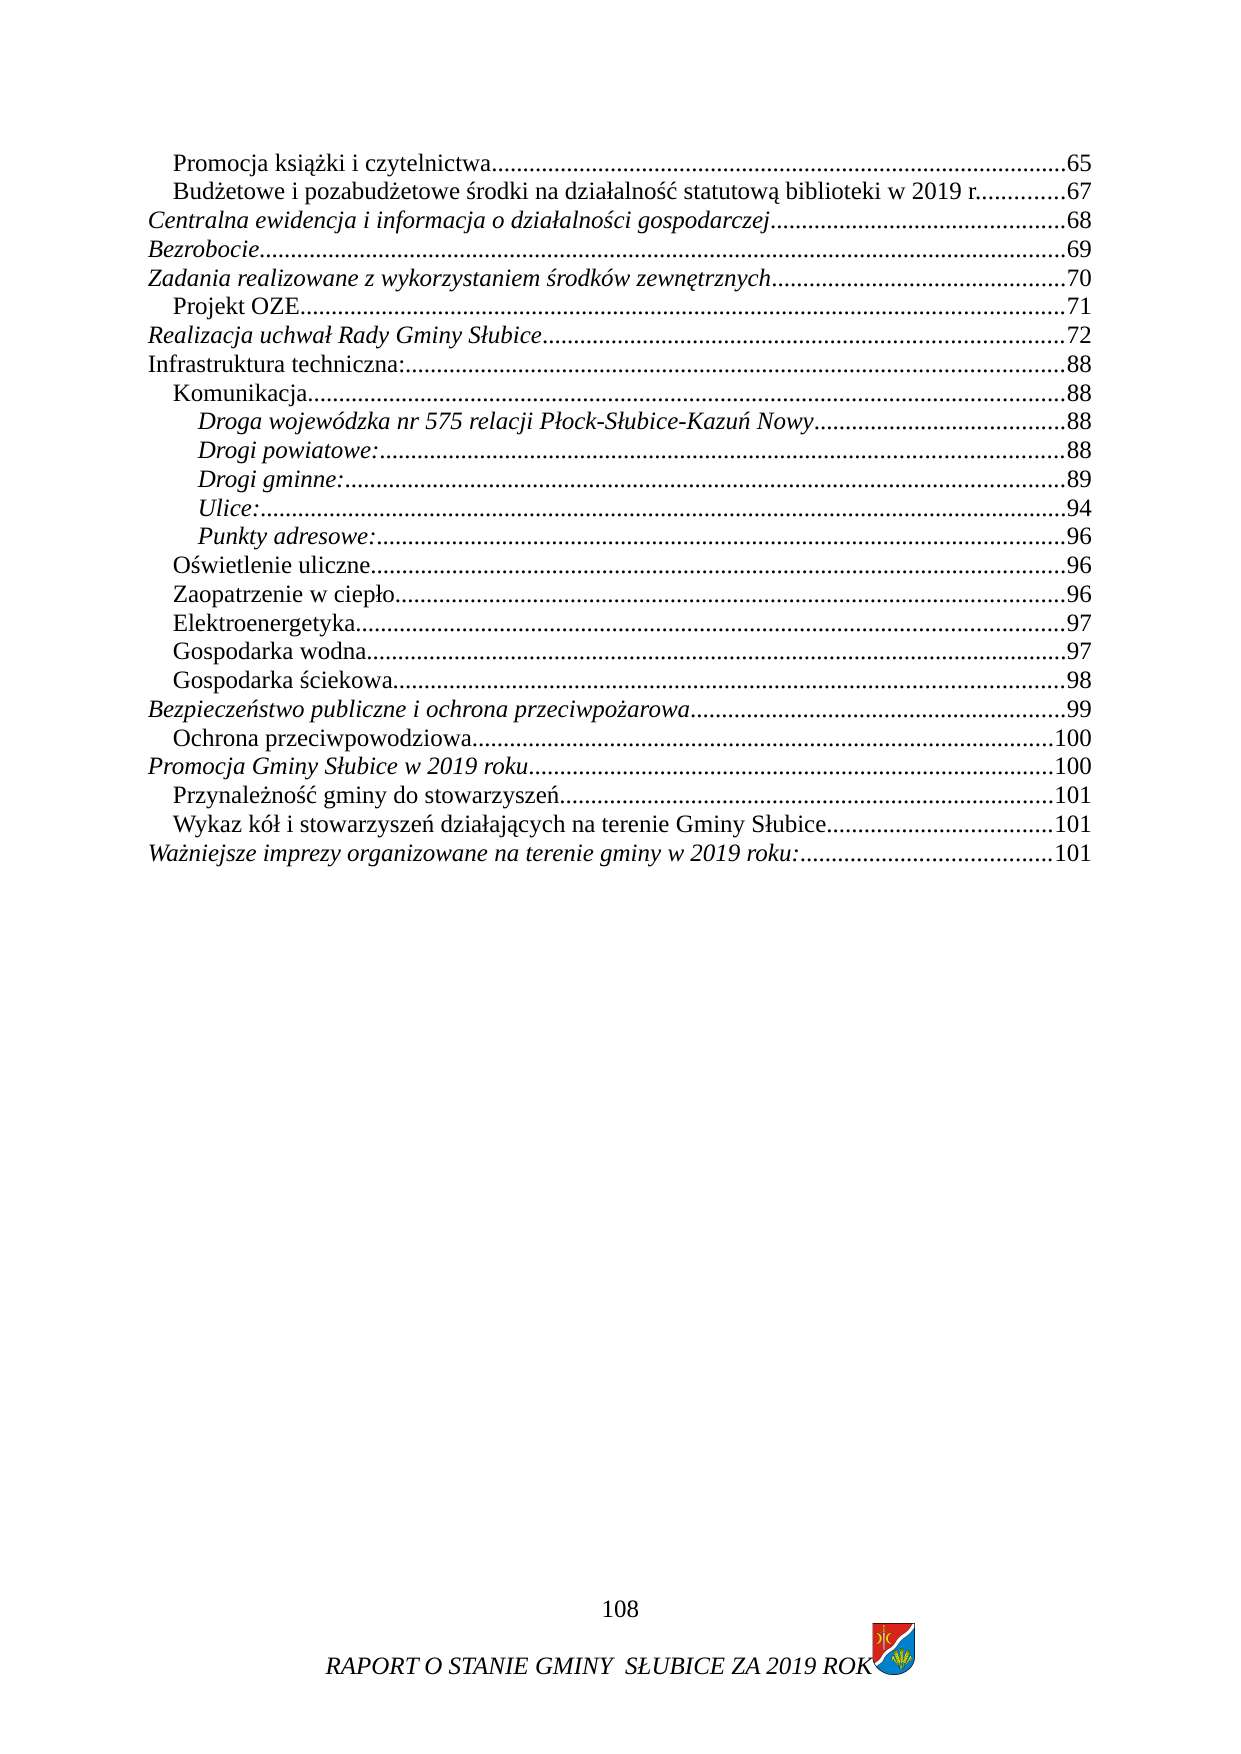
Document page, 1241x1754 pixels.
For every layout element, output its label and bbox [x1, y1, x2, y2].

picture [872, 1623, 915, 1675]
